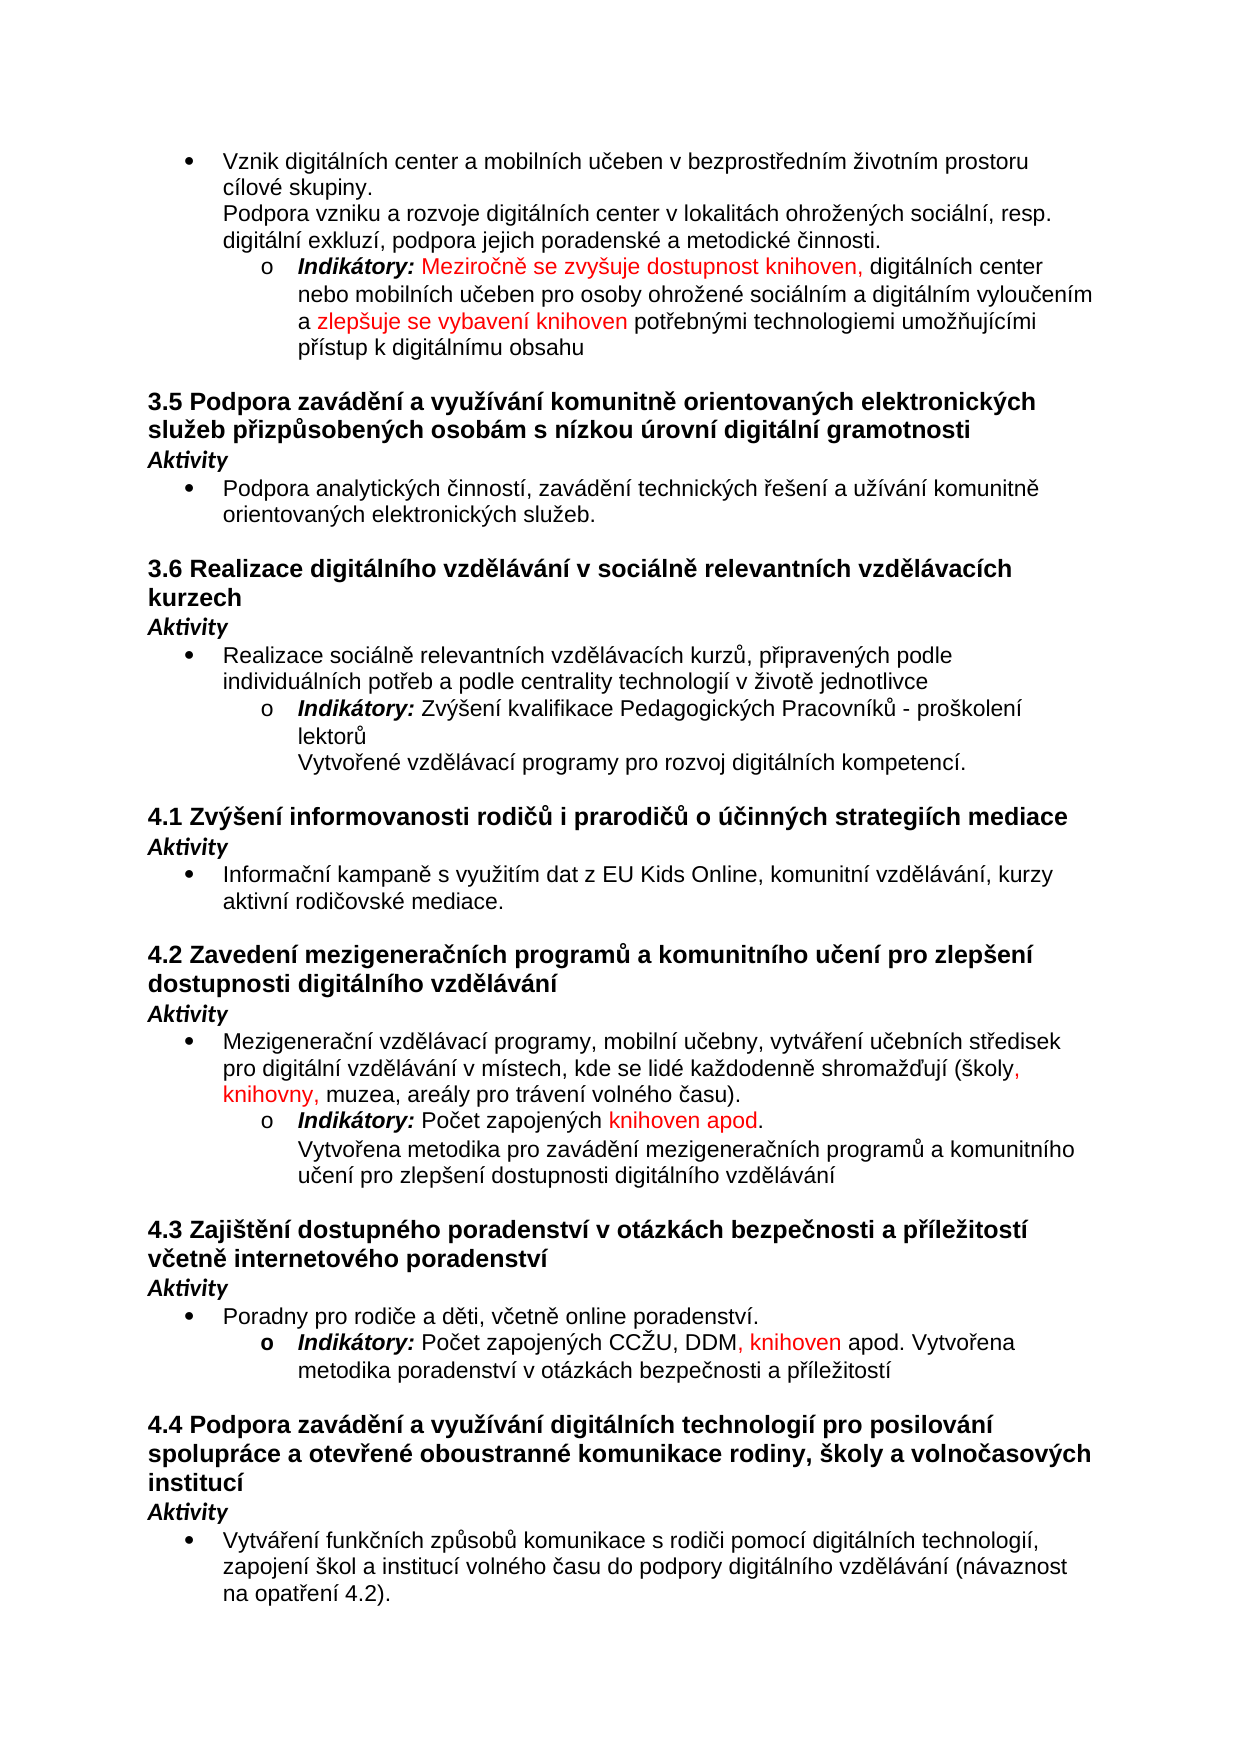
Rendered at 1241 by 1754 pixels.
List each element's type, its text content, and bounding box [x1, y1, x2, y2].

list Vytváření funkčních způsobů komunikace s rodiči pomocí digitálních technologií, zapojení škol a institucí volného času do podpory digitálního vzdělávání (návaznost na opatření 4.2). [185, 1527, 1093, 1606]
list Indikátory: Počet zapojených CCŽU, DDM, knihoven apod. Vytvořena metodika poradenství v otázkách bezpečnosti a příležitostí [260, 1329, 1093, 1384]
list Poradny pro rodiče a děti, včetně online poradenství. [185, 1303, 1093, 1329]
text Aktivity [148, 1496, 1093, 1527]
text Aktivity [148, 1272, 1093, 1303]
text Aktivity [148, 831, 1093, 861]
list Indikátory: Meziročně se zvyšuje dostupnost knihoven, digitálních center nebo mobilních učeben pro osoby ohrožené sociálním a digitálním vyloučením a zlepšuje se vybavení knihoven potřebnými technologiemi umožňujícími přístup k digitálnímu obsahu [260, 253, 1093, 360]
list Indikátory: Počet zapojených knihoven apod. Vytvořena metodika pro zavádění mezigeneračních programů a komunitního učení pro zlepšení dostupnosti digitálního vzdělávání [260, 1107, 1093, 1188]
text 4.4 Podpora zavádění a využívání digitálních technologií pro posilování spolupráce a otevřené oboustranné komunikace rodiny, školy a volnočasových institucí [148, 1410, 1093, 1496]
text Aktivity [148, 444, 1093, 475]
list Podpora analytických činností, zavádění technických řešení a užívání komunitně orientovaných elektronických služeb. [185, 475, 1093, 527]
list Indikátory: Zvýšení kvalifikace Pedagogických Pracovníků - proškolení lektorů Vytvořené vzdělávací programy pro rozvoj digitálních kompetencí. [260, 694, 1093, 776]
text Aktivity [148, 611, 1093, 642]
text 4.3 Zajištění dostupného poradenství v otázkách bezpečnosti a příležitostí včetně internetového poradenství [148, 1215, 1093, 1272]
list Realizace sociálně relevantních vzdělávacích kurzů, připravených podle individuálních potřeb a podle centrality technologií v životě jednotlivce [185, 642, 1093, 694]
text Aktivity [148, 998, 1093, 1028]
text 3.6 Realizace digitálního vzdělávání v sociálně relevantních vzdělávacích kurzech [148, 554, 1093, 611]
text 3.5 Podpora zavádění a využívání komunitně orientovaných elektronických služeb přizpůsobených osobám s nízkou úrovní digitální gramotnosti [148, 387, 1093, 444]
text 4.2 Zavedení mezigeneračních programů a komunitního učení pro zlepšení dostupnosti digitálního vzdělávání [148, 940, 1093, 998]
list Vznik digitálních center a mobilních učeben v bezprostředním životním prostoru cílové skupiny. Podpora vzniku a rozvoje digitálních center v lokalitách ohrožených sociální, resp. digitální exkluzí, podpora jejich poradenské a metodické činnosti. [185, 148, 1093, 253]
list Mezigenerační vzdělávací programy, mobilní učebny, vytváření učebních středisek pro digitální vzdělávání v místech, kde se lidé každodenně shromažďují (školy, knihovny, muzea, areály pro trávení volného času). [185, 1028, 1093, 1107]
text 4.1 Zvýšení informovanosti rodičů i prarodičů o účinných strategiích mediace [148, 802, 1093, 831]
list Informační kampaně s využitím dat z EU Kids Online, komunitní vzdělávání, kurzy aktivní rodičovské mediace. [185, 861, 1093, 914]
